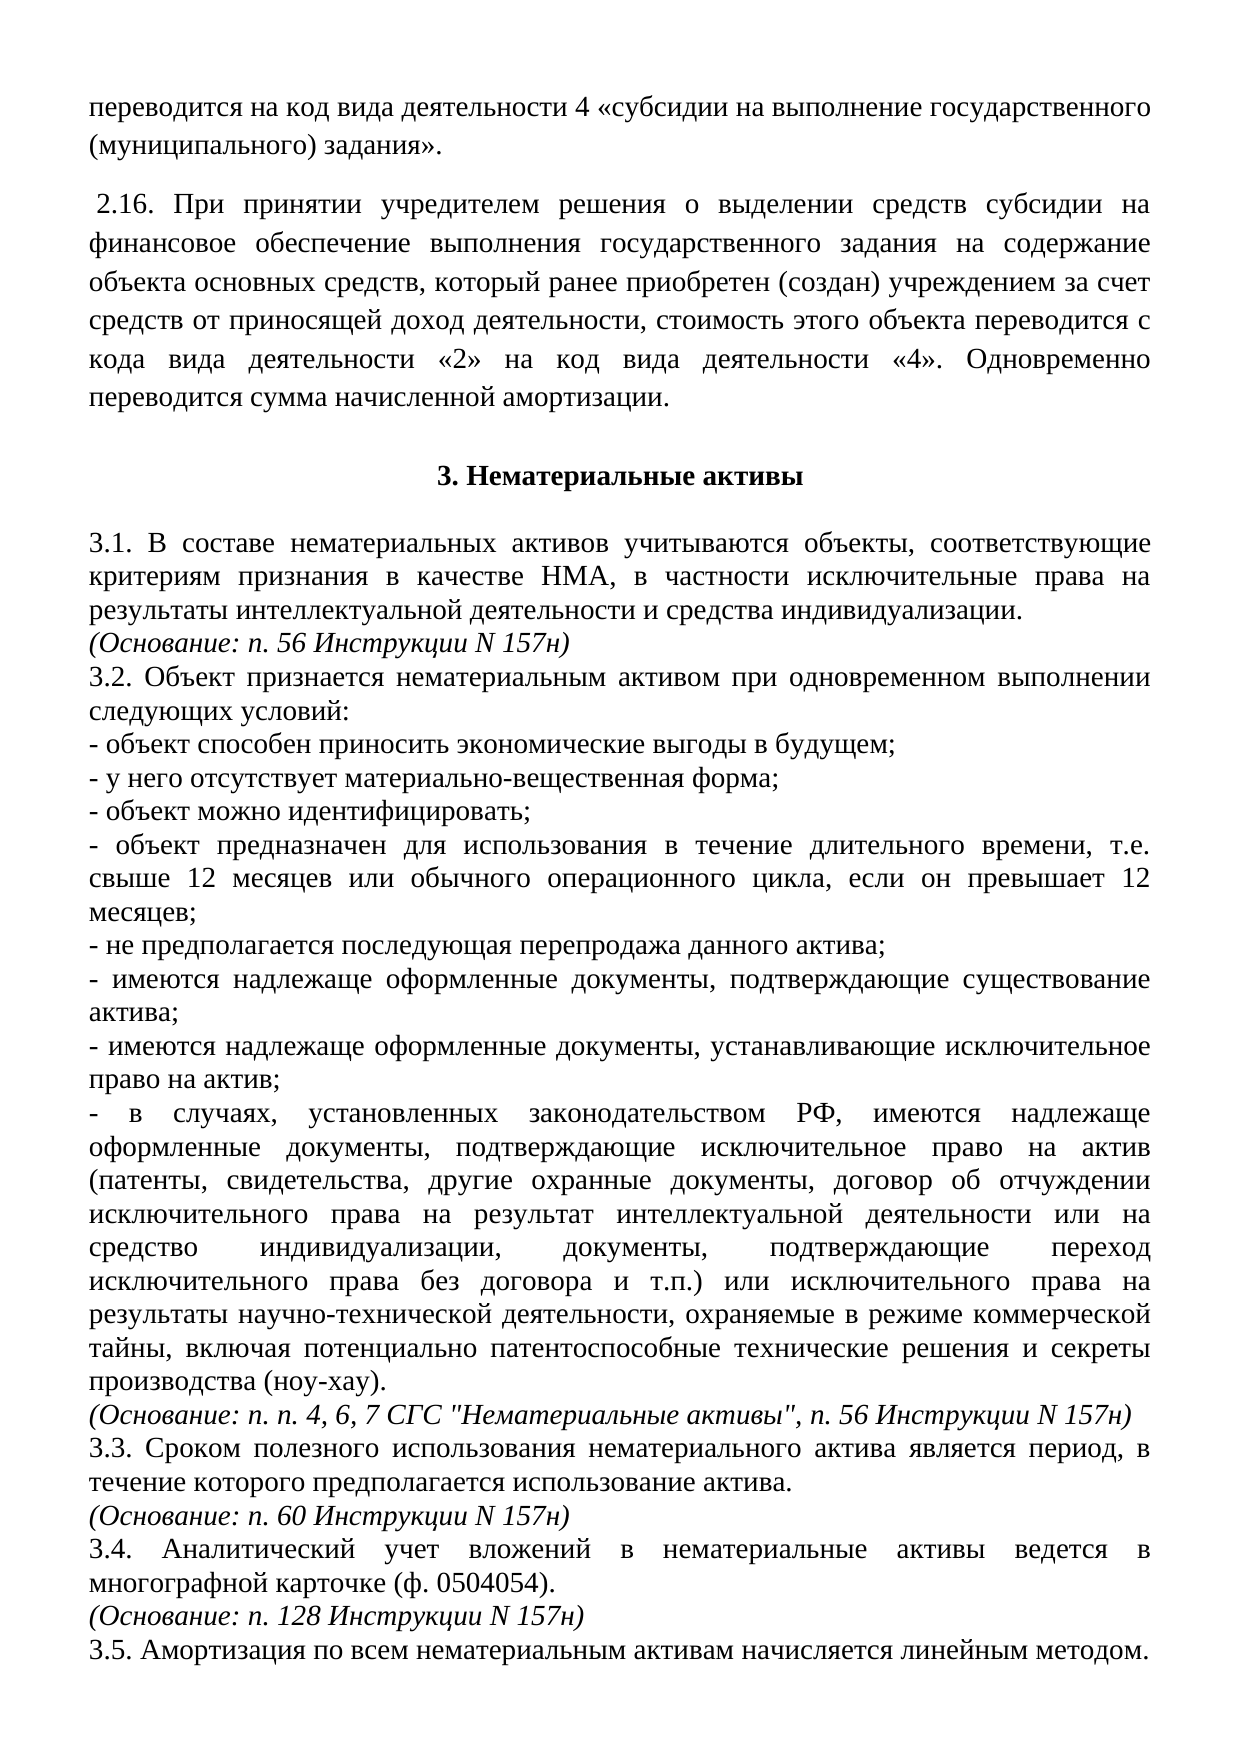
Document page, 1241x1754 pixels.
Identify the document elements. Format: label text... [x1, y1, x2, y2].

text - в случаях, установленных законодательством РФ, имеются надлежаще оформленные документы, подтверждающие исключительное право на актив (патенты, свидетельства, другие охранные документы, договор об отчуждении исключительного права на результат интеллектуальной деятельности или на средство индивидуализации, документы, подтверждающие переход исключительного права без договора и т.п.) или исключительного права на результаты научно-технической деятельности, охраняемые в режиме коммерческой тайны, включая потенциально патентоспособные технические решения и секреты производства (ноу-хау). [89, 1095, 1152, 1397]
text (Основание: п. 128 Инструкции N 157н) [89, 1598, 1152, 1632]
text 3.1. В составе нематериальных активов учитываются объекты, соответствующие критериям признания в качестве НМА, в частности исключительные права на результаты интеллектуальной деятельности и средства индивидуализации. [89, 525, 1152, 626]
text - не предполагается последующая перепродажа данного актива; [89, 927, 1152, 961]
text - имеются надлежаще оформленные документы, подтверждающие существование актива; [89, 961, 1152, 1028]
text 3.3. Сроком полезного использования нематериального актива является период, в течение которого предполагается использование актива. [89, 1431, 1152, 1498]
text (Основание: п. п. 4, 6, 7 СГС "Нематериальные активы", п. 56 Инструкции N 157н) [89, 1397, 1152, 1431]
text 3.2. Объект признается нематериальным активом при одновременном выполнении следующих условий: [89, 659, 1152, 726]
text - объект способен приносить экономические выгоды в будущем; [89, 726, 1152, 760]
text 3.5. Амортизация по всем нематериальным активам начисляется линейным методом. [89, 1632, 1152, 1665]
text 3.4. Аналитический учет вложений в нематериальные активы ведется в многографной карточке (ф. 0504054). [89, 1531, 1152, 1598]
text - объект можно идентифицировать; [89, 793, 1152, 827]
text 3. Нематериальные активы [89, 458, 1152, 491]
text - имеются надлежаще оформленные документы, устанавливающие исключительное право на актив; [89, 1028, 1152, 1095]
text 2.16. При принятии учредителем решения о выделении средств субсидии на финансовое обеспечение выполнения государственного задания на содержание объекта основных средств, который ранее приобретен (создан) учреждением за счет средств от приносящей доход деятельности, стоимость этого объекта переводится с кода вида деятельности «2» на код вида деятельности «4». Одновременно переводится сумма начисленной амортизации. [89, 187, 1152, 413]
text - у него отсутствует материально-вещественная форма; [89, 760, 1152, 793]
text (Основание: п. 56 Инструкции N 157н) [89, 626, 1152, 659]
text (Основание: п. 60 Инструкции N 157н) [89, 1498, 1152, 1531]
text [89, 89, 1152, 161]
text - объект предназначен для использования в течение длительного времени, т.е. свыше 12 месяцев или обычного операционного цикла, если он превышает 12 месяцев; [89, 827, 1152, 927]
